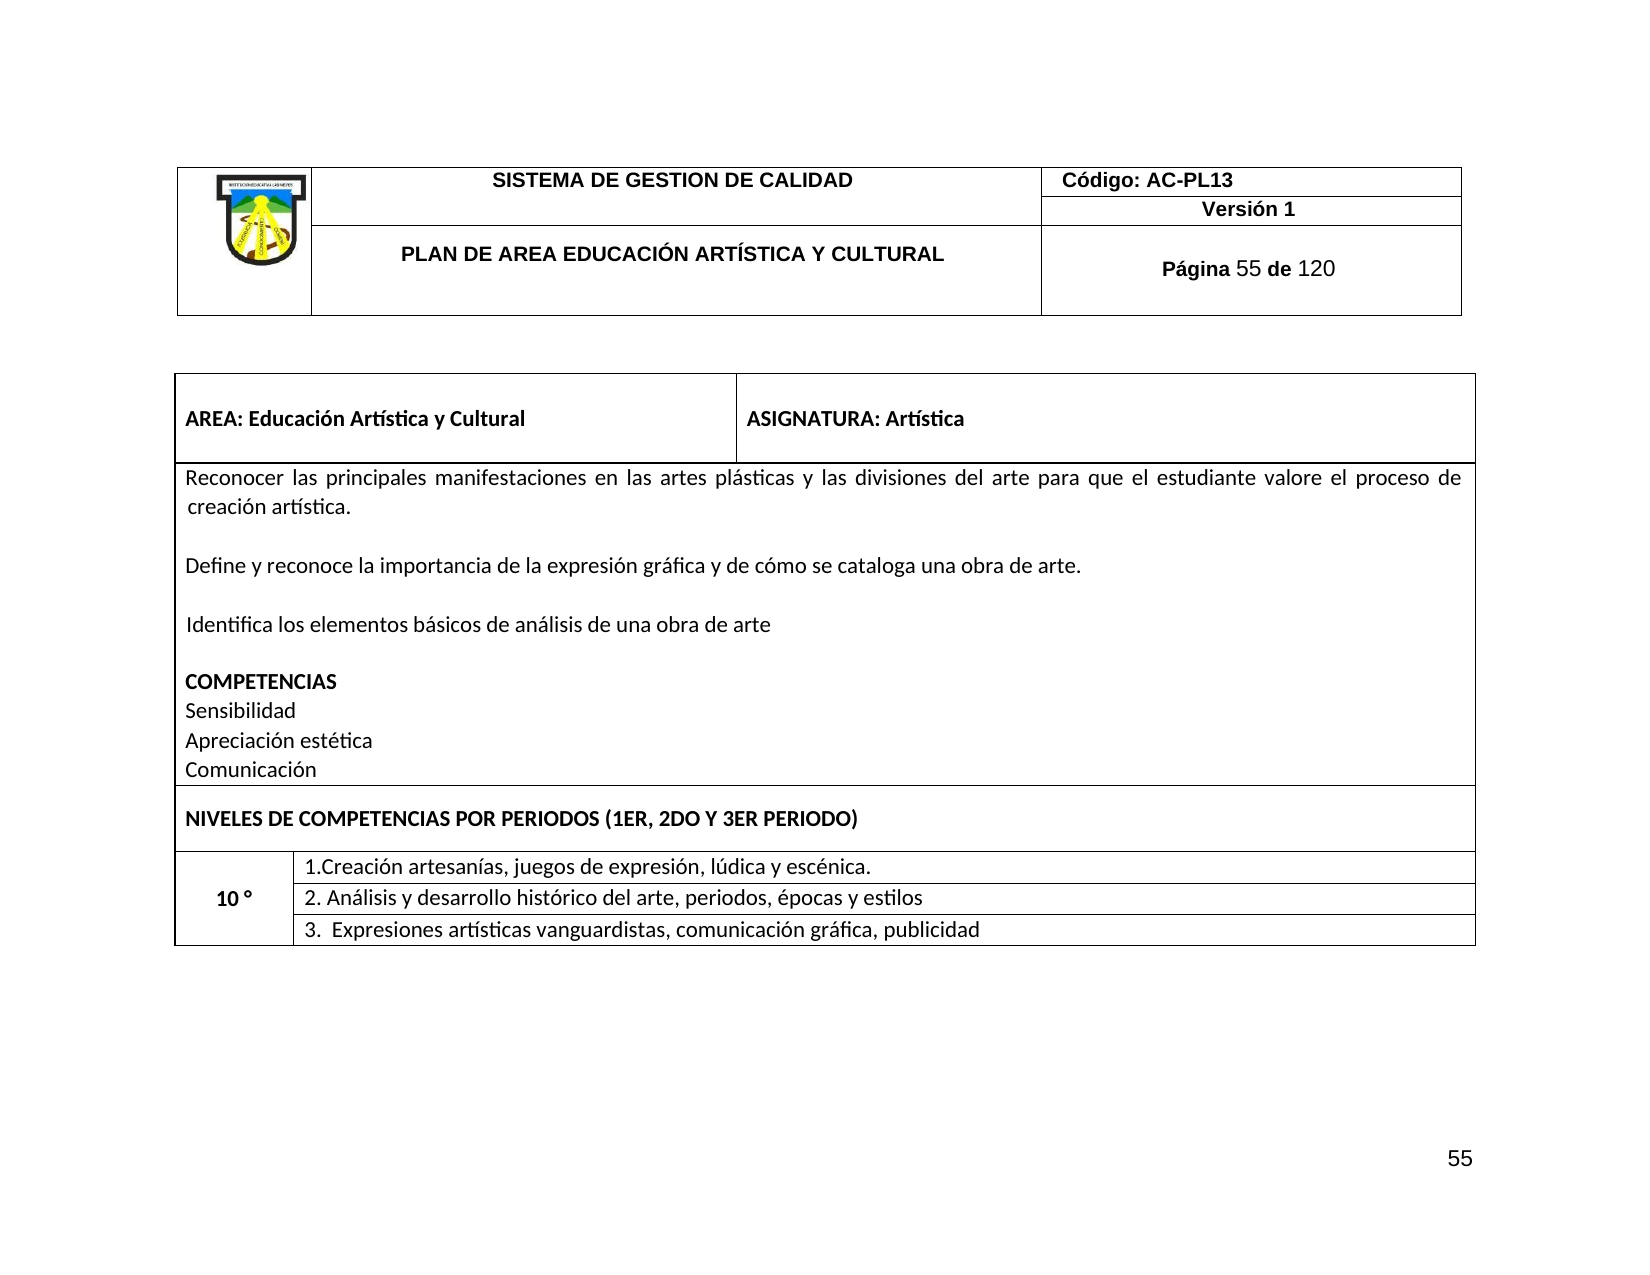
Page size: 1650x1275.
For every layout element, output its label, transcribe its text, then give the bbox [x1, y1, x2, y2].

table_cell Reconocer las principales manifestaciones en las artes plásticas y las divisiones del arte para que el estudiante valore el proceso de creación artística. Define y reconoce la importancia de la expresión gráfica y de cómo se cataloga una obra de arte. Identifica los elementos básicos de análisis de una obra de arte COMPETENCIAS Sensibilidad Apreciación estética Comunicación [176, 464, 1475, 784]
table_cell 10 ° [176, 852, 293, 945]
table_header AREA: Educación Artística y Cultural [176, 374, 736, 462]
table_cell 2. Análisis y desarrollo histórico del arte, periodos, épocas y estilos [294, 884, 1475, 914]
table_cell NIVELES DE COMPETENCIAS POR PERIODOS (1ER, 2DO Y 3ER PERIODO) [176, 786, 1475, 851]
table_header ASIGNATURA: Artística [737, 374, 1475, 462]
table_cell 1.Creación artesanías, juegos de expresión, lúdica y escénica. [294, 852, 1475, 882]
picture [207, 168, 311, 267]
table_cell 3. Expresiones artísticas vanguardistas, comunicación gráfica, publicidad [294, 915, 1475, 945]
